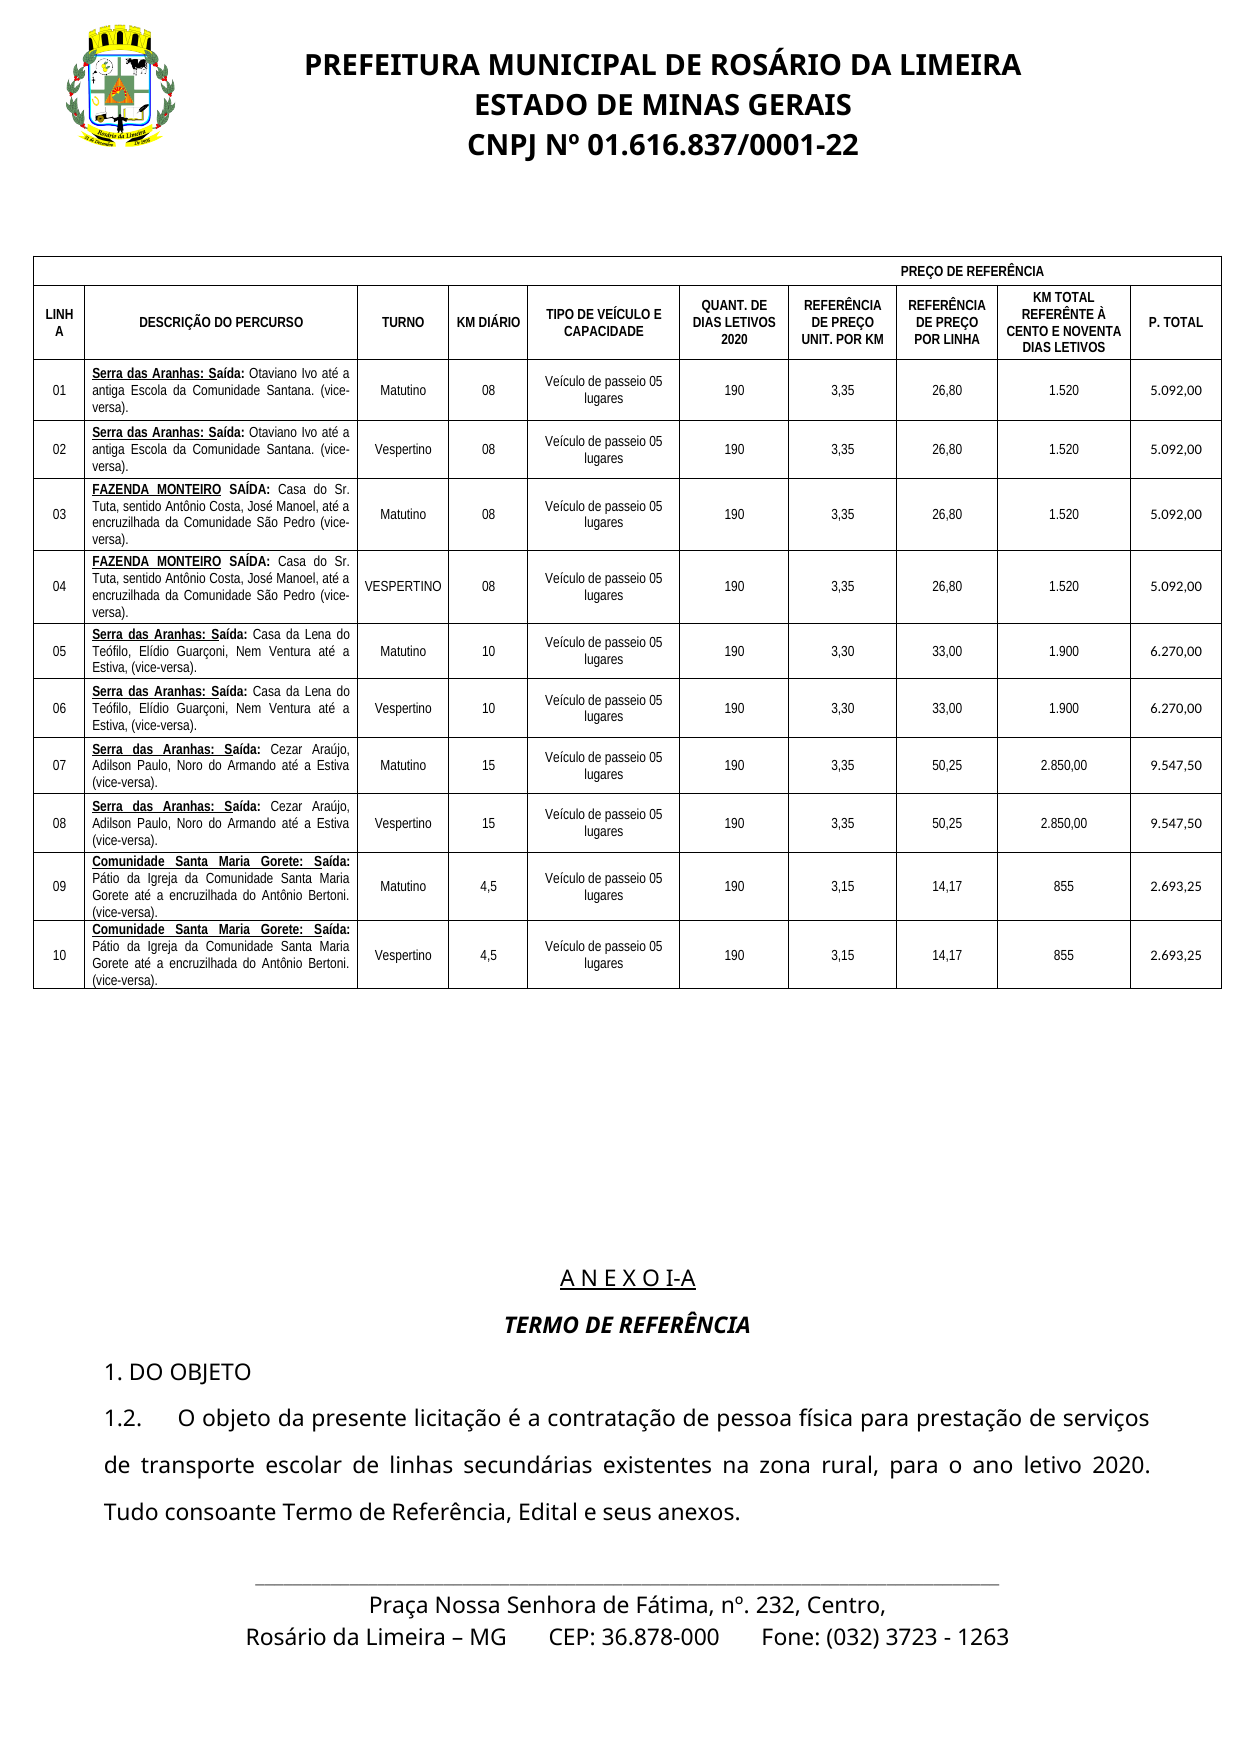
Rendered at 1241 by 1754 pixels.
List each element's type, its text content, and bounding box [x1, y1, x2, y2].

table_cell KM DIÁRIO [449, 286, 527, 359]
table_cell 190 [680, 421, 788, 478]
table_cell Veículo de passeio 05 lugares [528, 921, 679, 988]
table_cell 190 [680, 479, 788, 550]
table_cell REFERÊNCIA DE PREÇO UNIT. POR KM [789, 286, 896, 359]
table_cell KM TOTAL REFERÊNTE À CENTO E NOVENTA DIAS LETIVOS [998, 286, 1130, 359]
table_cell 1.520 [998, 360, 1130, 420]
table_cell 3,30 [789, 624, 896, 678]
table_cell Veículo de passeio 05 lugares [528, 479, 679, 550]
table_cell Veículo de passeio 05 lugares [528, 794, 679, 852]
table_cell Serra das Aranhas: Saída: Casa da Lena do Teófilo, Elídio Guarçoni, Nem Ventura até a Estiva, (vice-versa). [85, 679, 357, 737]
table_cell Veículo de passeio 05 lugares [528, 738, 679, 793]
table_cell 10 [449, 624, 527, 678]
table_cell 09 [34, 853, 84, 920]
table_cell Veículo de passeio 05 lugares [528, 551, 679, 623]
table_cell 10 [449, 679, 527, 737]
table_cell P. TOTAL [1131, 286, 1221, 359]
table_cell 4,5 [449, 853, 527, 920]
table_cell 33,00 [897, 679, 997, 737]
table_cell Serra das Aranhas: Saída: Otaviano Ivo até a antiga Escola da Comunidade Santana. (vice-versa). [85, 360, 357, 420]
table_cell 26,80 [897, 551, 997, 623]
table_cell 855 [998, 853, 1130, 920]
table_cell 3,35 [789, 794, 896, 852]
table_cell Serra das Aranhas: Saída: Cezar Araújo, Adilson Paulo, Noro do Armando até a Estiva (vice-versa). [85, 794, 357, 852]
table_cell TIPO DE VEÍCULO E CAPACIDADE [528, 286, 679, 359]
table_cell 04 [34, 551, 84, 623]
table_cell Matutino [358, 738, 448, 793]
table_cell 02 [34, 421, 84, 478]
table_cell Matutino [358, 624, 448, 678]
table_cell QUANT. DE DIAS LETIVOS 2020 [680, 286, 788, 359]
table_cell Veículo de passeio 05 lugares [528, 853, 679, 920]
table_cell 07 [34, 738, 84, 793]
table_cell 15 [449, 738, 527, 793]
table_cell 26,80 [897, 360, 997, 420]
table_cell 3,15 [789, 853, 896, 920]
table_cell 3,35 [789, 479, 896, 550]
table_cell 26,80 [897, 479, 997, 550]
table_cell 6.270,00 [1131, 679, 1221, 737]
table_cell 190 [680, 360, 788, 420]
table_cell 1.520 [998, 551, 1130, 623]
table_cell VESPERTINO [358, 551, 448, 623]
table_cell 3,30 [789, 679, 896, 737]
picture [66, 24, 176, 147]
table_cell Serra das Aranhas: Saída: Otaviano Ivo até a antiga Escola da Comunidade Santana. (vice-versa). [85, 421, 357, 478]
table_cell 10 [34, 921, 84, 988]
table_cell 14,17 [897, 921, 997, 988]
table_cell 5.092,00 [1131, 360, 1221, 420]
table_cell 08 [449, 551, 527, 623]
table_cell 08 [449, 360, 527, 420]
table_cell 9.547,50 [1131, 794, 1221, 852]
table_cell Serra das Aranhas: Saída: Cezar Araújo, Adilson Paulo, Noro do Armando até a Estiva (vice-versa). [85, 738, 357, 793]
table_cell 3,35 [789, 421, 896, 478]
table_cell 6.270,00 [1131, 624, 1221, 678]
text 1. DO OBJETO [103, 1356, 1152, 1387]
table_cell 50,25 [897, 738, 997, 793]
table_cell 33,00 [897, 624, 997, 678]
table_cell 3,15 [789, 921, 896, 988]
table_cell Serra das Aranhas: Saída: Casa da Lena do Teófilo, Elídio Guarçoni, Nem Ventura até a Estiva, (vice-versa). [85, 624, 357, 678]
table_cell 190 [680, 679, 788, 737]
table_cell 26,80 [897, 421, 997, 478]
table_cell 3,35 [789, 738, 896, 793]
table_cell 06 [34, 679, 84, 737]
table_cell 15 [449, 794, 527, 852]
table_cell 08 [449, 479, 527, 550]
table_cell Veículo de passeio 05 lugares [528, 679, 679, 737]
table_cell 5.092,00 [1131, 421, 1221, 478]
table_cell 1.900 [998, 679, 1130, 737]
table_cell TURNO [358, 286, 448, 359]
table_cell Vespertino [358, 794, 448, 852]
table_cell 01 [34, 360, 84, 420]
table_cell 4,5 [449, 921, 527, 988]
table_cell 855 [998, 921, 1130, 988]
table_cell 9.547,50 [1131, 738, 1221, 793]
table_cell 3,35 [789, 360, 896, 420]
table_cell Comunidade Santa Maria Gorete: Saída: Pátio da Igreja da Comunidade Santa Maria Gorete até a encruzilhada do Antônio Bertoni. (vice-versa). [85, 921, 357, 988]
table_cell 08 [34, 794, 84, 852]
table_cell 190 [680, 738, 788, 793]
table_cell 2.693,25 [1131, 853, 1221, 920]
table_cell 2.850,00 [998, 738, 1130, 793]
table_cell 190 [680, 551, 788, 623]
table_cell 2.850,00 [998, 794, 1130, 852]
table_cell Veículo de passeio 05 lugares [528, 360, 679, 420]
table_cell Vespertino [358, 679, 448, 737]
table_cell 190 [680, 853, 788, 920]
table_cell Matutino [358, 853, 448, 920]
title A N E X O I-A [103, 1262, 1152, 1293]
table_cell Veículo de passeio 05 lugares [528, 421, 679, 478]
table_cell Vespertino [358, 921, 448, 988]
table_cell 1.900 [998, 624, 1130, 678]
list O objeto da presente licitação é a contratação de pessoa física para prestação de serviços de transporte escolar de linhas secundárias existentes na zona rural, para o ano letivo 2020. Tudo consoante Termo de Referência, Edital e seus anexos. [103, 1402, 1152, 1527]
table_cell DESCRIÇÃO DO PERCURSO [85, 286, 357, 359]
table_cell 2.693,25 [1131, 921, 1221, 988]
table_cell Matutino [358, 360, 448, 420]
table_cell 08 [449, 421, 527, 478]
table_cell REFERÊNCIA DE PREÇO POR LINHA [897, 286, 997, 359]
table_cell Comunidade Santa Maria Gorete: Saída: Pátio da Igreja da Comunidade Santa Maria Gorete até a encruzilhada do Antônio Bertoni. (vice-versa). [85, 853, 357, 920]
table_cell 190 [680, 794, 788, 852]
table_cell 190 [680, 921, 788, 988]
table_cell FAZENDA MONTEIRO SAÍDA: Casa do Sr. Tuta, sentido Antônio Costa, José Manoel, até a encruzilhada da Comunidade São Pedro (vice-versa). [85, 551, 357, 623]
table_cell FAZENDA MONTEIRO SAÍDA: Casa do Sr. Tuta, sentido Antônio Costa, José Manoel, até a encruzilhada da Comunidade São Pedro (vice-versa). [85, 479, 357, 550]
table_header PREÇO DE REFERÊNCIA [34, 257, 1221, 285]
table_cell 03 [34, 479, 84, 550]
table_cell 1.520 [998, 421, 1130, 478]
table_cell LINHA [34, 286, 84, 359]
table_cell 05 [34, 624, 84, 678]
table_cell 5.092,00 [1131, 479, 1221, 550]
table_cell Matutino [358, 479, 448, 550]
table_cell 50,25 [897, 794, 997, 852]
table_cell Vespertino [358, 421, 448, 478]
table_cell Veículo de passeio 05 lugares [528, 624, 679, 678]
table_cell 190 [680, 624, 788, 678]
table_cell 3,35 [789, 551, 896, 623]
table_cell 5.092,00 [1131, 551, 1221, 623]
table_cell 14,17 [897, 853, 997, 920]
subtitle TERMO DE REFERÊNCIA [105, 1309, 1152, 1340]
table_cell 1.520 [998, 479, 1130, 550]
